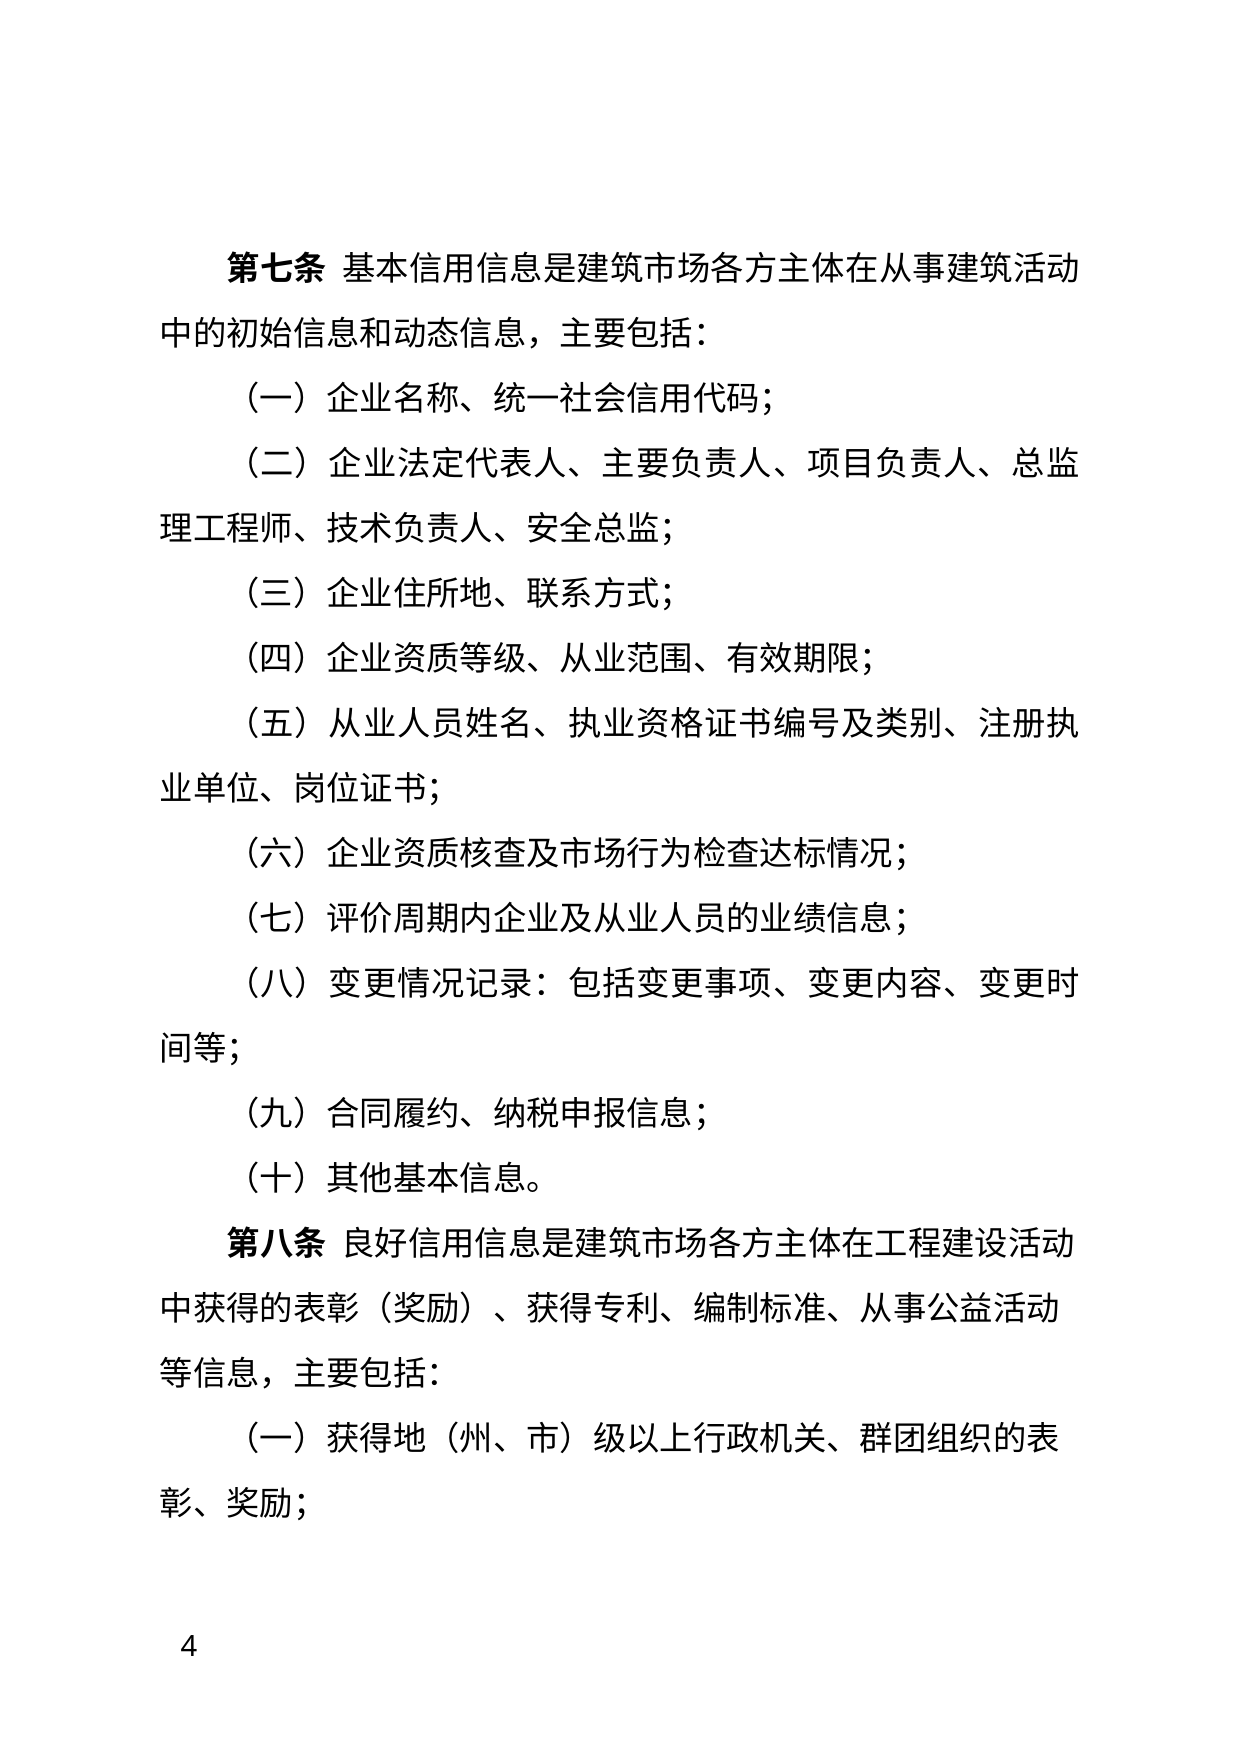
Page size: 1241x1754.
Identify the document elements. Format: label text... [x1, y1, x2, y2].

text （九）合同履约、纳税申报信息； [159, 1078, 1081, 1143]
text （十）其他基本信息。 [159, 1143, 1081, 1208]
text （五）从业人员姓名、执业资格证书编号及类别、注册执业单位、岗位证书； [159, 688, 1081, 818]
text 第八条 良好信用信息是建筑市场各方主体在工程建设活动中获得的表彰（奖励）、获得专利、编制标准、从事公益活动等信息，主要包括： [159, 1208, 1081, 1403]
text 第七条 基本信用信息是建筑市场各方主体在从事建筑活动中的初始信息和动态信息，主要包括： [159, 233, 1081, 363]
text （一）获得地（州、市）级以上行政机关、群团组织的表彰、奖励； [159, 1403, 1081, 1533]
text （三）企业住所地、联系方式； [159, 558, 1081, 623]
text （六）企业资质核查及市场行为检查达标情况； [159, 818, 1081, 883]
text （七）评价周期内企业及从业人员的业绩信息； [159, 883, 1081, 948]
text （一）企业名称、统一社会信用代码； [159, 363, 1081, 428]
text （八）变更情况记录：包括变更事项、变更内容、变更时间等； [159, 948, 1081, 1078]
text （二）企业法定代表人、主要负责人、项目负责人、总监理工程师、技术负责人、安全总监； [159, 428, 1081, 558]
text （四）企业资质等级、从业范围、有效期限； [159, 623, 1081, 688]
